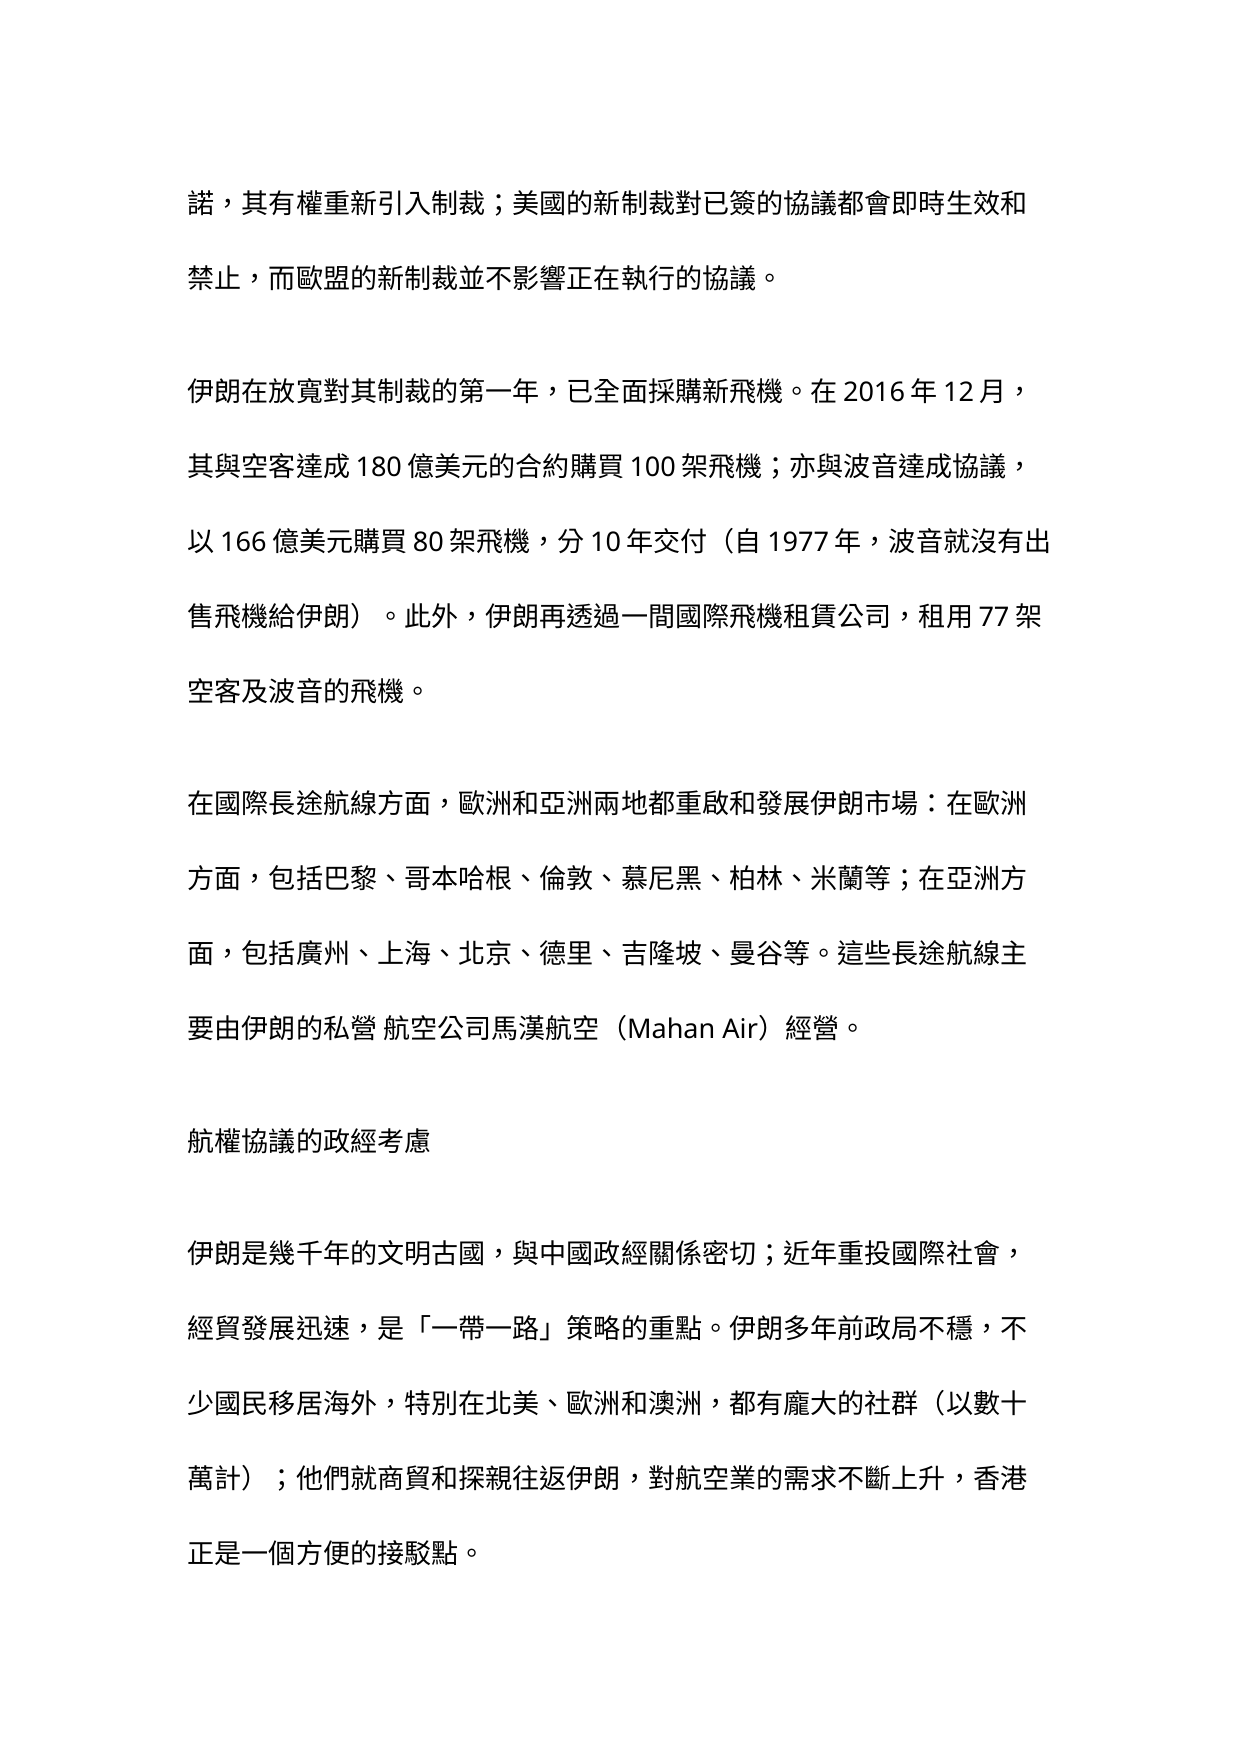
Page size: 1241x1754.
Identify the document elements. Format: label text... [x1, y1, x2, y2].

text 伊朗是幾千年的文明古國，與中國政經關係密切；近年重投國際社會，經貿發展迅速，是「一帶一路」策略的重點。伊朗多年前政局不穩，不少國民移居海外，特別在北美、歐洲和澳洲，都有龐大的社群（以數十萬計）；他們就商貿和探親往返伊朗，對航空業的需求不斷上升，香港正是一個方便的接駁點。 [187, 1214, 1053, 1589]
text 航權協議的政經考慮 [187, 1102, 1053, 1177]
text 伊朗在放寬對其制裁的第一年，已全面採購新飛機。在2016年12月，其與空客達成180億美元的合約購買100架飛機；亦與波音達成協議，以166億美元購買80架飛機，分10年交付（自1977年，波音就沒有出售飛機給伊朗）。此外，伊朗再透過一間國際飛機租賃公司，租用77架空客及波音的飛機。 [187, 352, 1053, 727]
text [187, 164, 1053, 314]
text 在國際長途航線方面，歐洲和亞洲兩地都重啟和發展伊朗市場：在歐洲方面，包括巴黎、哥本哈根、倫敦、慕尼黑、柏林、米蘭等；在亞洲方面，包括廣州、上海、北京、德里、吉隆坡、曼谷等。這些長途航線主要由伊朗的私營 航空公司馬漢航空（Mahan Air）經營。 [187, 764, 1053, 1064]
